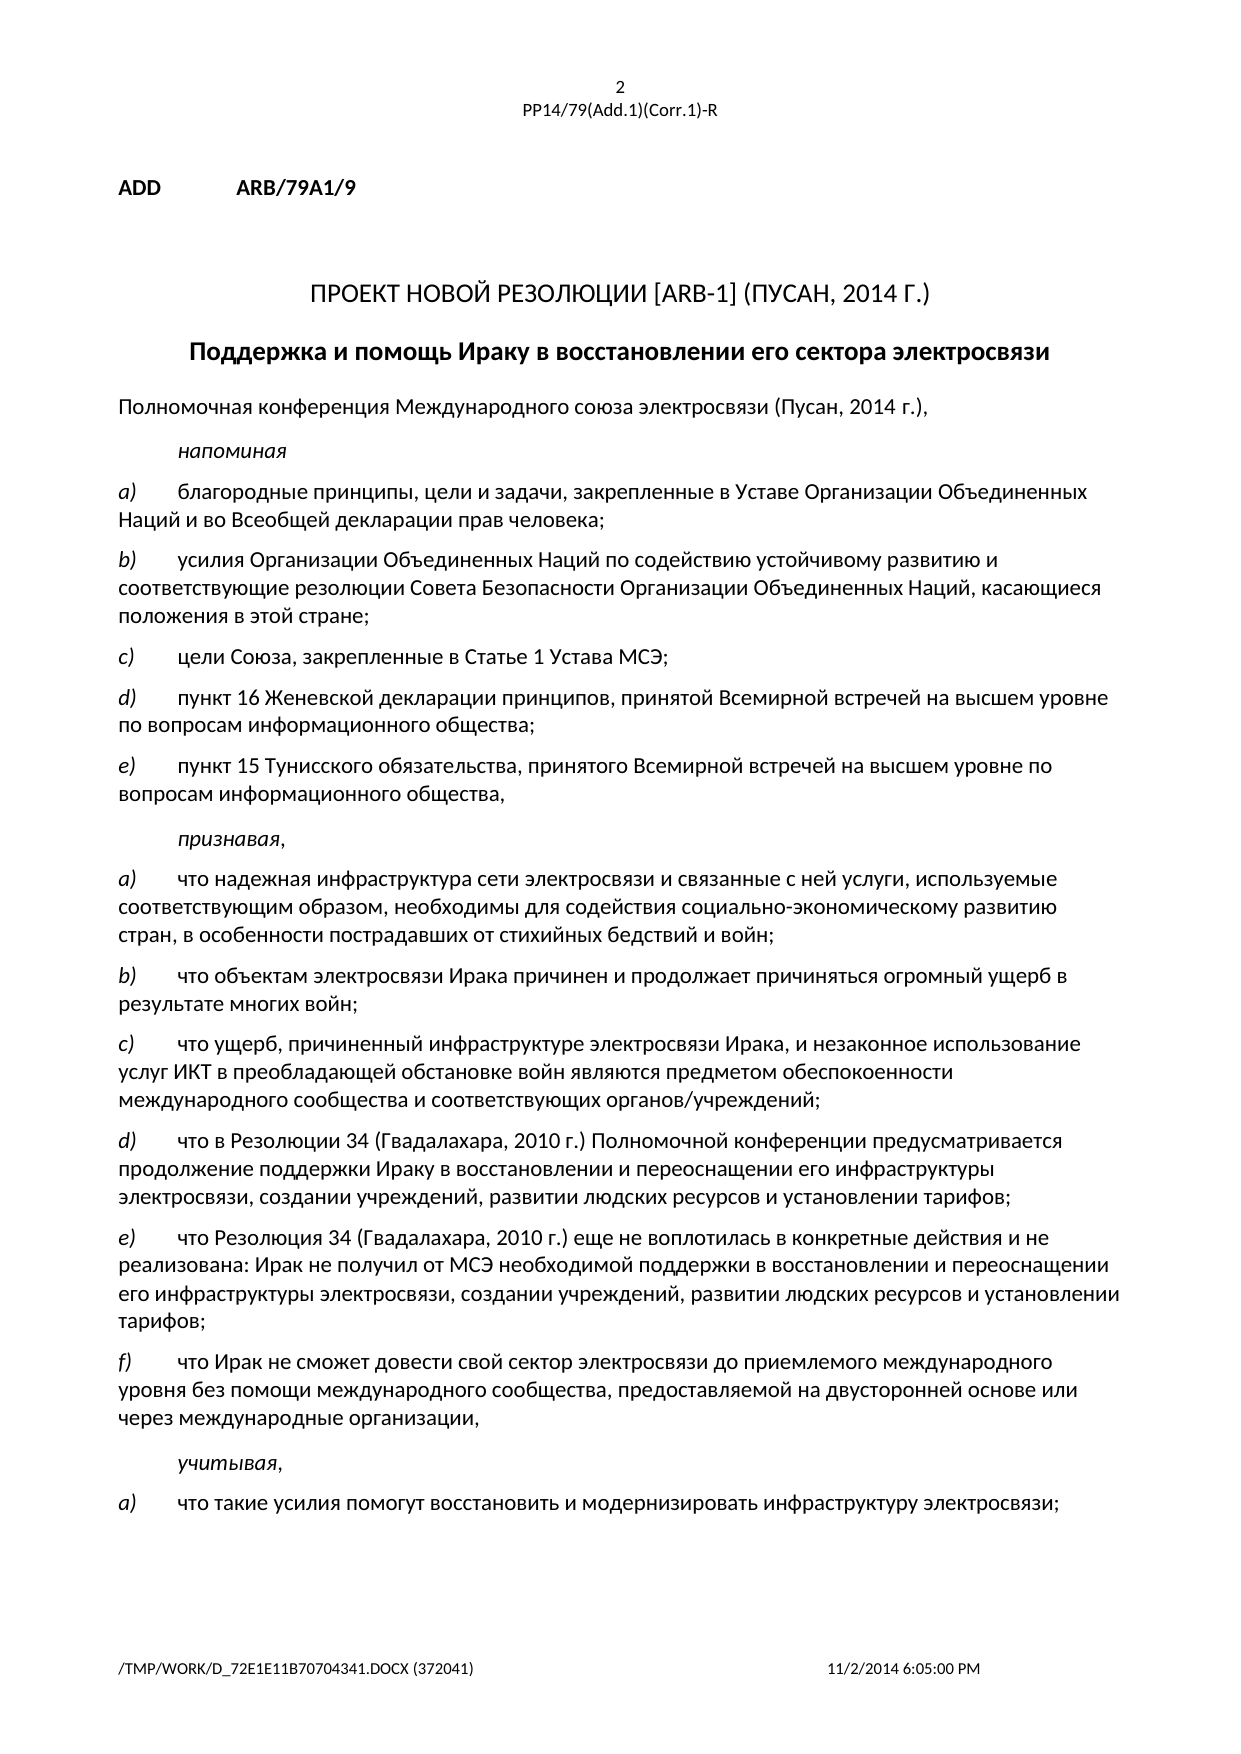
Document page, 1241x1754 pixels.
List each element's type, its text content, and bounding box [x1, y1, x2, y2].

text b) усилия Организации Объединенных Наций по содействию устойчивому развитию и соответствующие резолюции Совета Безопасности Организации Объединенных Наций, касающиеся положения в этой стране; [118, 546, 1122, 629]
text ПРОЕКТ НОВОЙ РЕЗОЛЮЦИИ [ARB-1] (ПУСАН, 2014 Г.) [118, 276, 1122, 309]
text d) пункт 16 Женевской декларации принципов, принятой Всемирной встречей на высшем уровне по вопросам информационного общества; [118, 683, 1122, 739]
text е) пункт 15 Тунисского обязательства, принятого Всемирной встречей на высшем уровне по вопросам информационного общества, [118, 751, 1122, 807]
text c) что ущерб, причиненный инфраструктуре электросвязи Ирака, и незаконное использование услуг ИКТ в преобладающей обстановке войн являются предметом обеспокоенности международного сообщества и соответствующих органов/учреждений; [118, 1029, 1122, 1113]
text учитывая, [177, 1448, 1122, 1476]
text a) благородные принципы, цели и задачи, закрепленные в Уставе Организации Объединенных Наций и во Всеобщей декларации прав человека; [118, 477, 1122, 533]
text f) что Ирак не сможет довести свой сектор электросвязи до приемлемого международного уровня без помощи международного сообщества, предоставляемой на двусторонней основе или через международные организации, [118, 1347, 1122, 1431]
text a) что надежная инфраструктура сети электросвязи и связанные с ней услуги, используемые соответствующим образом, необходимы для содействия социально-экономическому развитию стран, в особенности пострадавших от стихийных бедствий и войн; [118, 864, 1122, 948]
text признавая, [177, 824, 1122, 852]
text напоминая [177, 436, 1122, 464]
text ADD ARB/79A1/9 [118, 173, 1122, 201]
title Поддержка и помощь Ираку в восстановлении его сектора электросвязи [118, 334, 1122, 367]
text a) что такие усилия помогут восстановить и модернизировать инфраструктуру электросвязи; [118, 1488, 1122, 1516]
text d) что в Резолюции 34 (Гвадалахара, 2010 г.) Полномочной конференции предусматривается продолжение поддержки Ираку в восстановлении и переоснащении его инфраструктуры электросвязи, создании учреждений, развитии людских ресурсов и установлении тарифов; [118, 1126, 1122, 1210]
text e) что Резолюция 34 (Гвадалахара, 2010 г.) еще не воплотилась в конкретные действия и не реализована: Ирак не получил от МСЭ необходимой поддержки в восстановлении и переоснащении его инфраструктуры электросвязи, создании учреждений, развитии людских ресурсов и установлении тарифов; [118, 1223, 1122, 1335]
text b) что объектам электросвязи Ирака причинен и продолжает причиняться огромный ущерб в результате многих войн; [118, 961, 1122, 1017]
title Полномочная конференция Международного союза электросвязи (Пусан, 2014 г.), [118, 392, 1122, 420]
text c) цели Союза, закрепленные в Статье 1 Устава МСЭ; [118, 642, 1122, 670]
